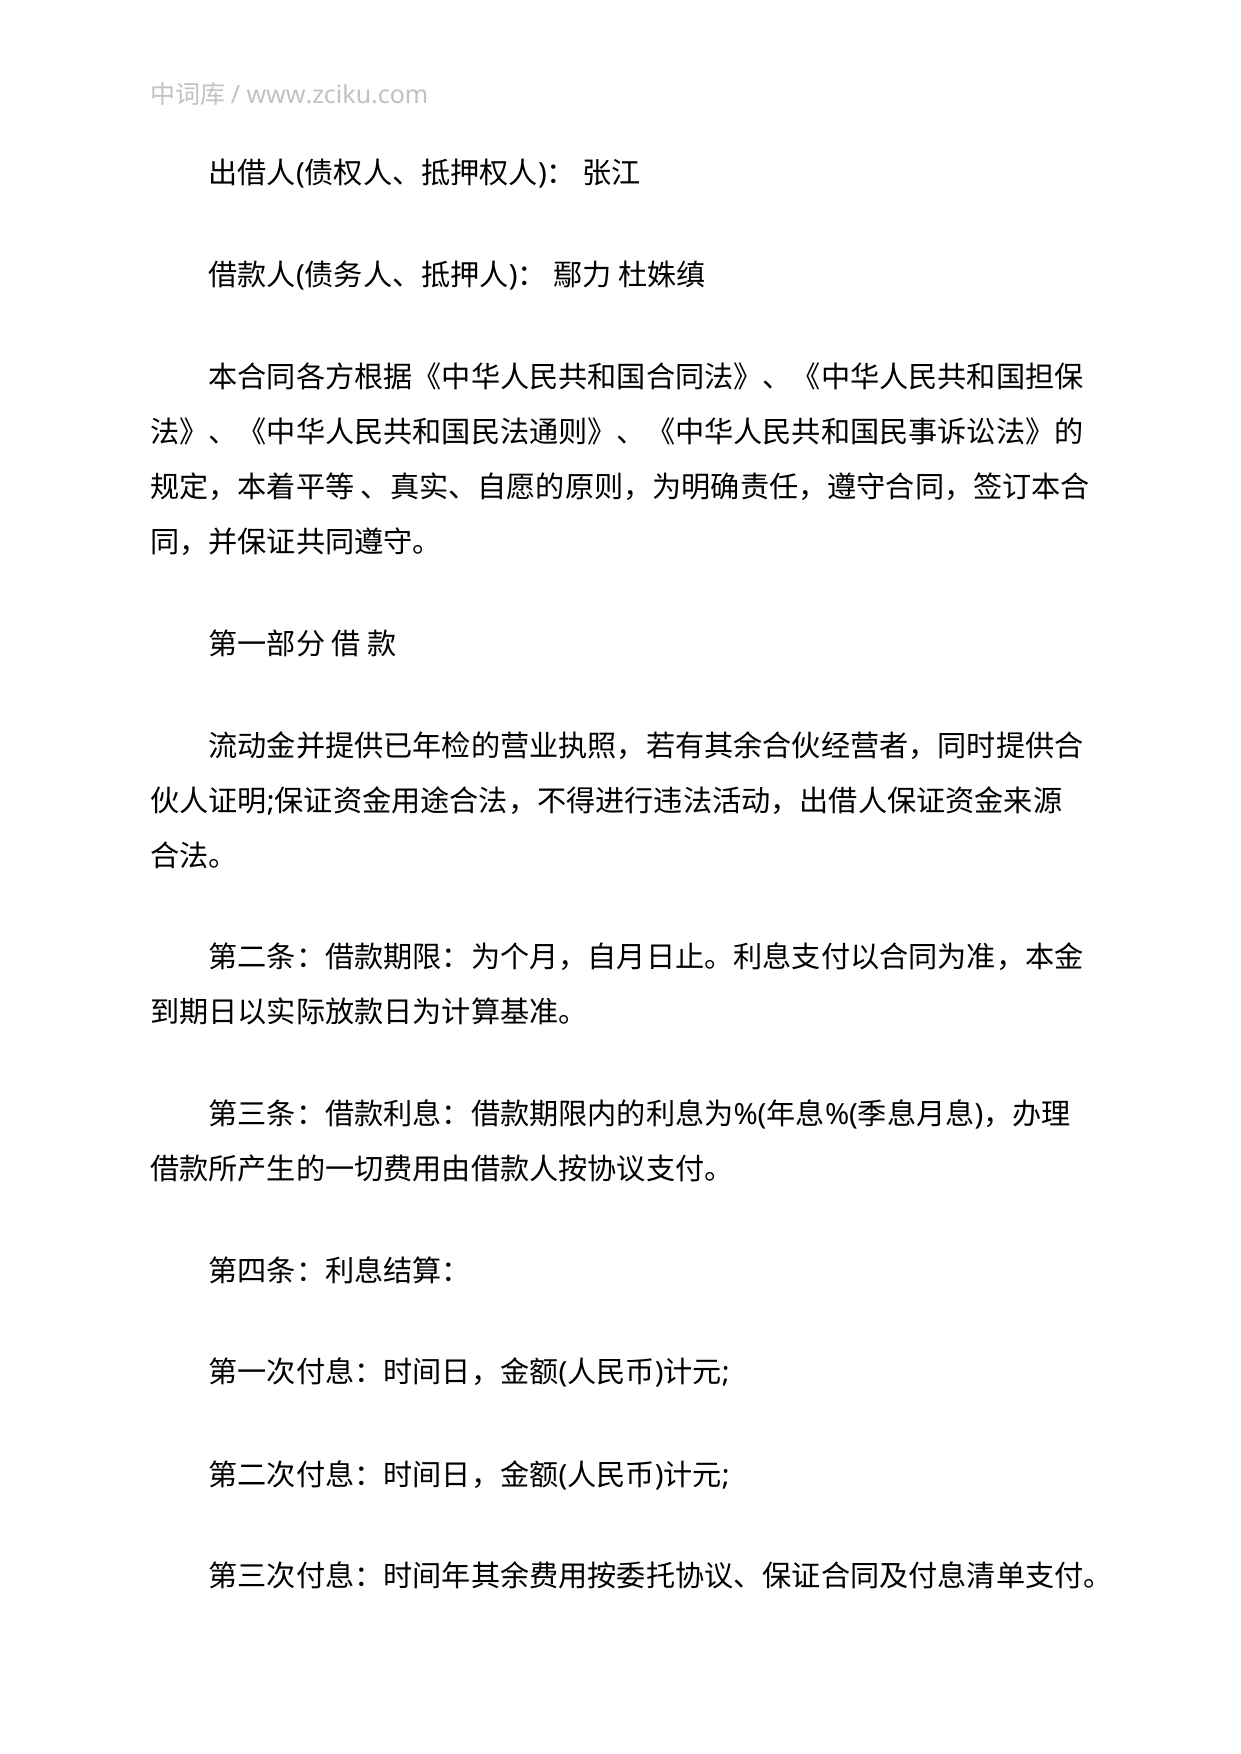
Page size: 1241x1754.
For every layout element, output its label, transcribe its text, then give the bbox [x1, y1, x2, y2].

text 第四条：利息结算： [150, 1247, 1090, 1289]
text 本合同各方根据《中华人民共和国合同法》、《中华人民共和国担保法》、《中华人民共和国民法通则》、《中华人民共和国民事诉讼法》的规定，本着平等 、真实、自愿的原则，为明确责任，遵守合同，签订本合同，并保证共同遵守。 [150, 354, 1090, 561]
text 第二次付息：时间日，金额(人民币)计元; [150, 1451, 1090, 1493]
text 借款人(债务人、抵押人)： 鄢力 杜姝缜 [150, 252, 1090, 294]
text 出借人(债权人、抵押权人)： 张江 [150, 150, 1090, 192]
text 第三次付息：时间年其余费用按委托协议、保证合同及付息清单支付。 [150, 1553, 1090, 1595]
text 第三条：借款利息：借款期限内的利息为%(年息%(季息月息)，办理借款所产生的一切费用由借款人按协议支付。 [150, 1091, 1090, 1188]
text 第一次付息：时间日，金额(人民币)计元; [150, 1349, 1090, 1391]
text 第二条：借款期限：为个月，自月日止。利息支付以合同为准，本金到期日以实际放款日为计算基准。 [150, 934, 1090, 1031]
text 流动金并提供已年检的营业执照，若有其余合伙经营者，同时提供合伙人证明;保证资金用途合法，不得进行违法活动，出借人保证资金来源合法。 [150, 722, 1090, 874]
text 第一部分 借 款 [150, 620, 1090, 663]
